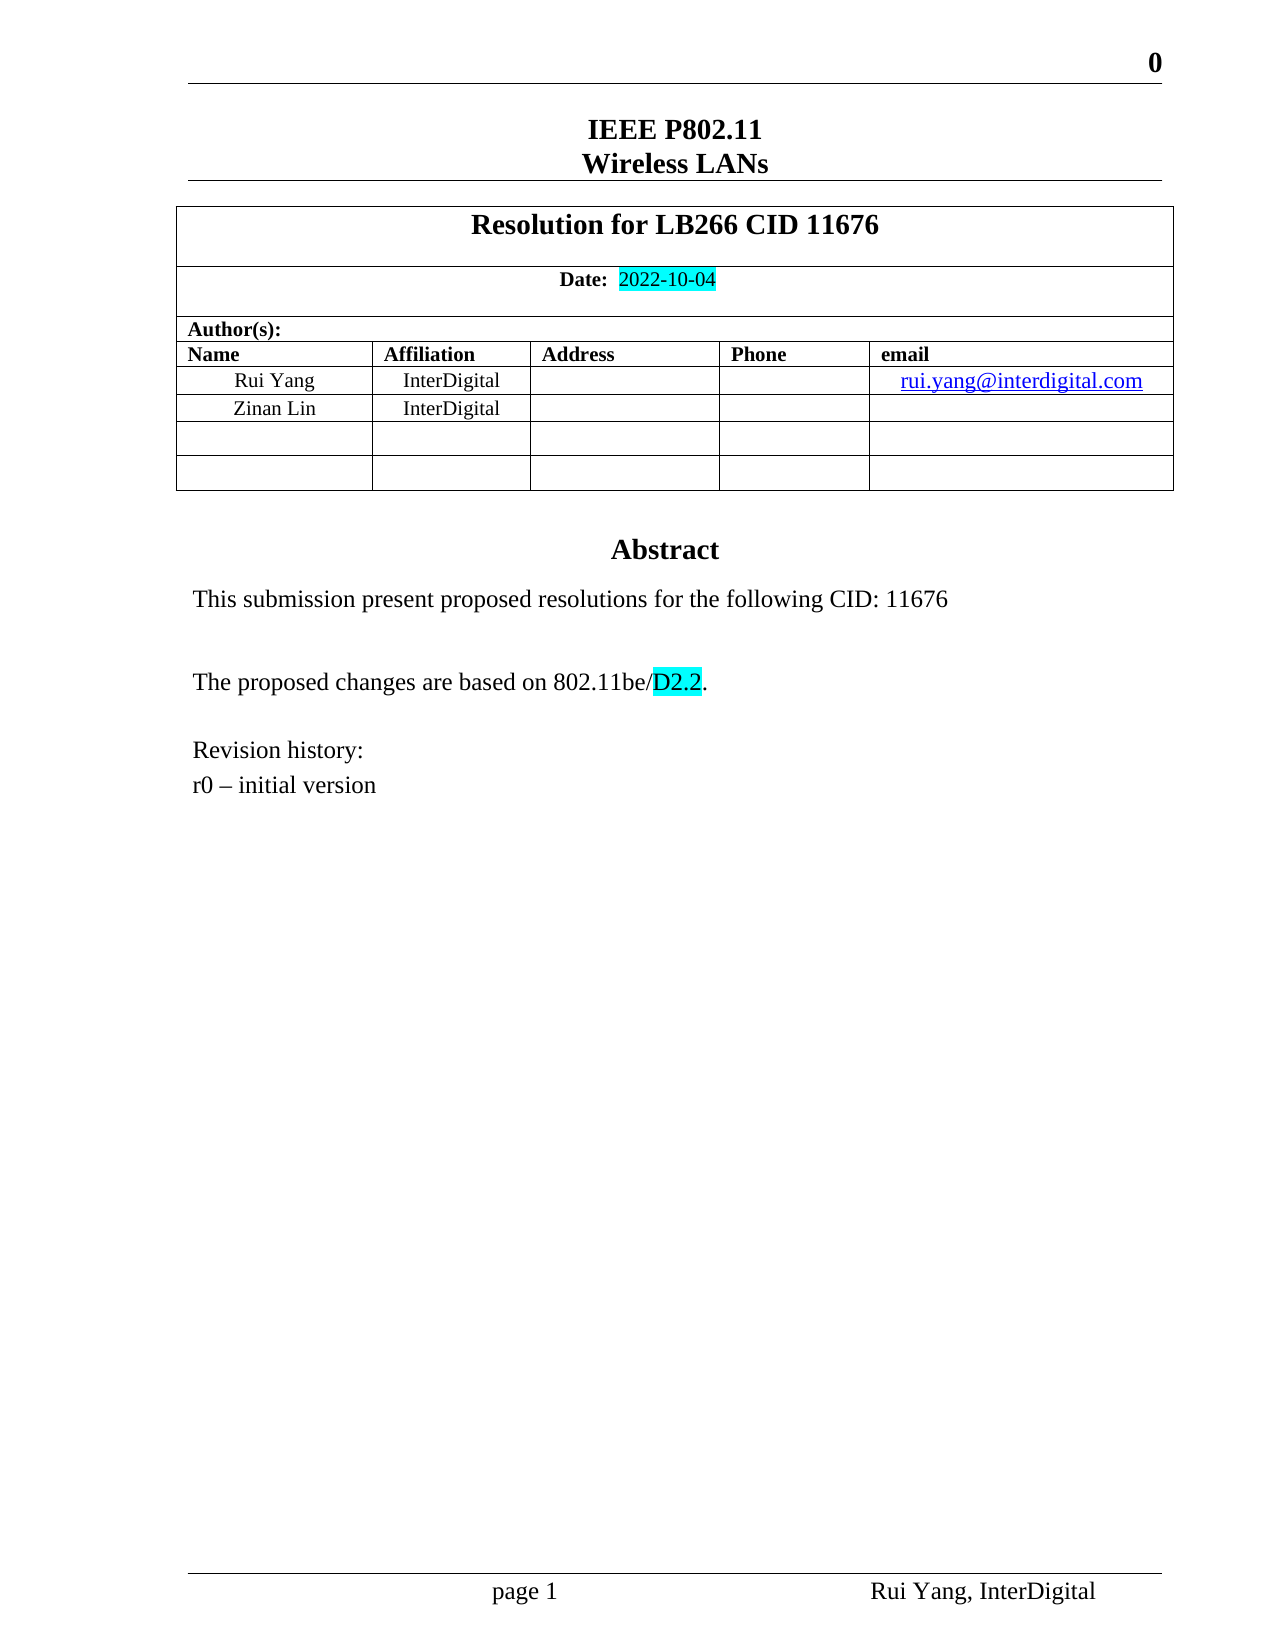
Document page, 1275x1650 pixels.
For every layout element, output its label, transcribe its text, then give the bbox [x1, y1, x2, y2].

table_cell Address [531, 342, 719, 366]
table_cell rui.yang@interdigital.com [870, 367, 1173, 393]
table_cell [870, 456, 1173, 490]
table_cell [177, 422, 372, 455]
table_cell [531, 395, 719, 421]
table_cell Rui Yang [177, 367, 372, 393]
table_cell [373, 422, 530, 455]
table_cell [531, 456, 719, 490]
table_cell [531, 422, 719, 455]
table_cell [720, 395, 869, 421]
table_cell [531, 367, 719, 393]
table_cell Phone [720, 342, 869, 366]
table_cell [177, 456, 372, 490]
table_cell InterDigital [373, 367, 530, 393]
table_cell Name [177, 342, 372, 366]
table_cell [720, 367, 869, 393]
table_cell InterDigital [373, 395, 530, 421]
table_cell email [870, 342, 1173, 366]
table_cell Zinan Lin [177, 395, 372, 421]
table_cell [720, 422, 869, 455]
table_cell Affiliation [373, 342, 530, 366]
text IEEE P802.11 Wireless LANs [187, 112, 1162, 181]
table_cell Author(s): [177, 317, 1173, 341]
table_cell [373, 456, 530, 490]
table_header Resolution for LB266 CID 11676 [177, 207, 1173, 266]
table_cell [870, 395, 1173, 421]
table_cell [720, 456, 869, 490]
table_cell [870, 422, 1173, 455]
table_cell Date: 2022-10-04 [177, 267, 1173, 316]
